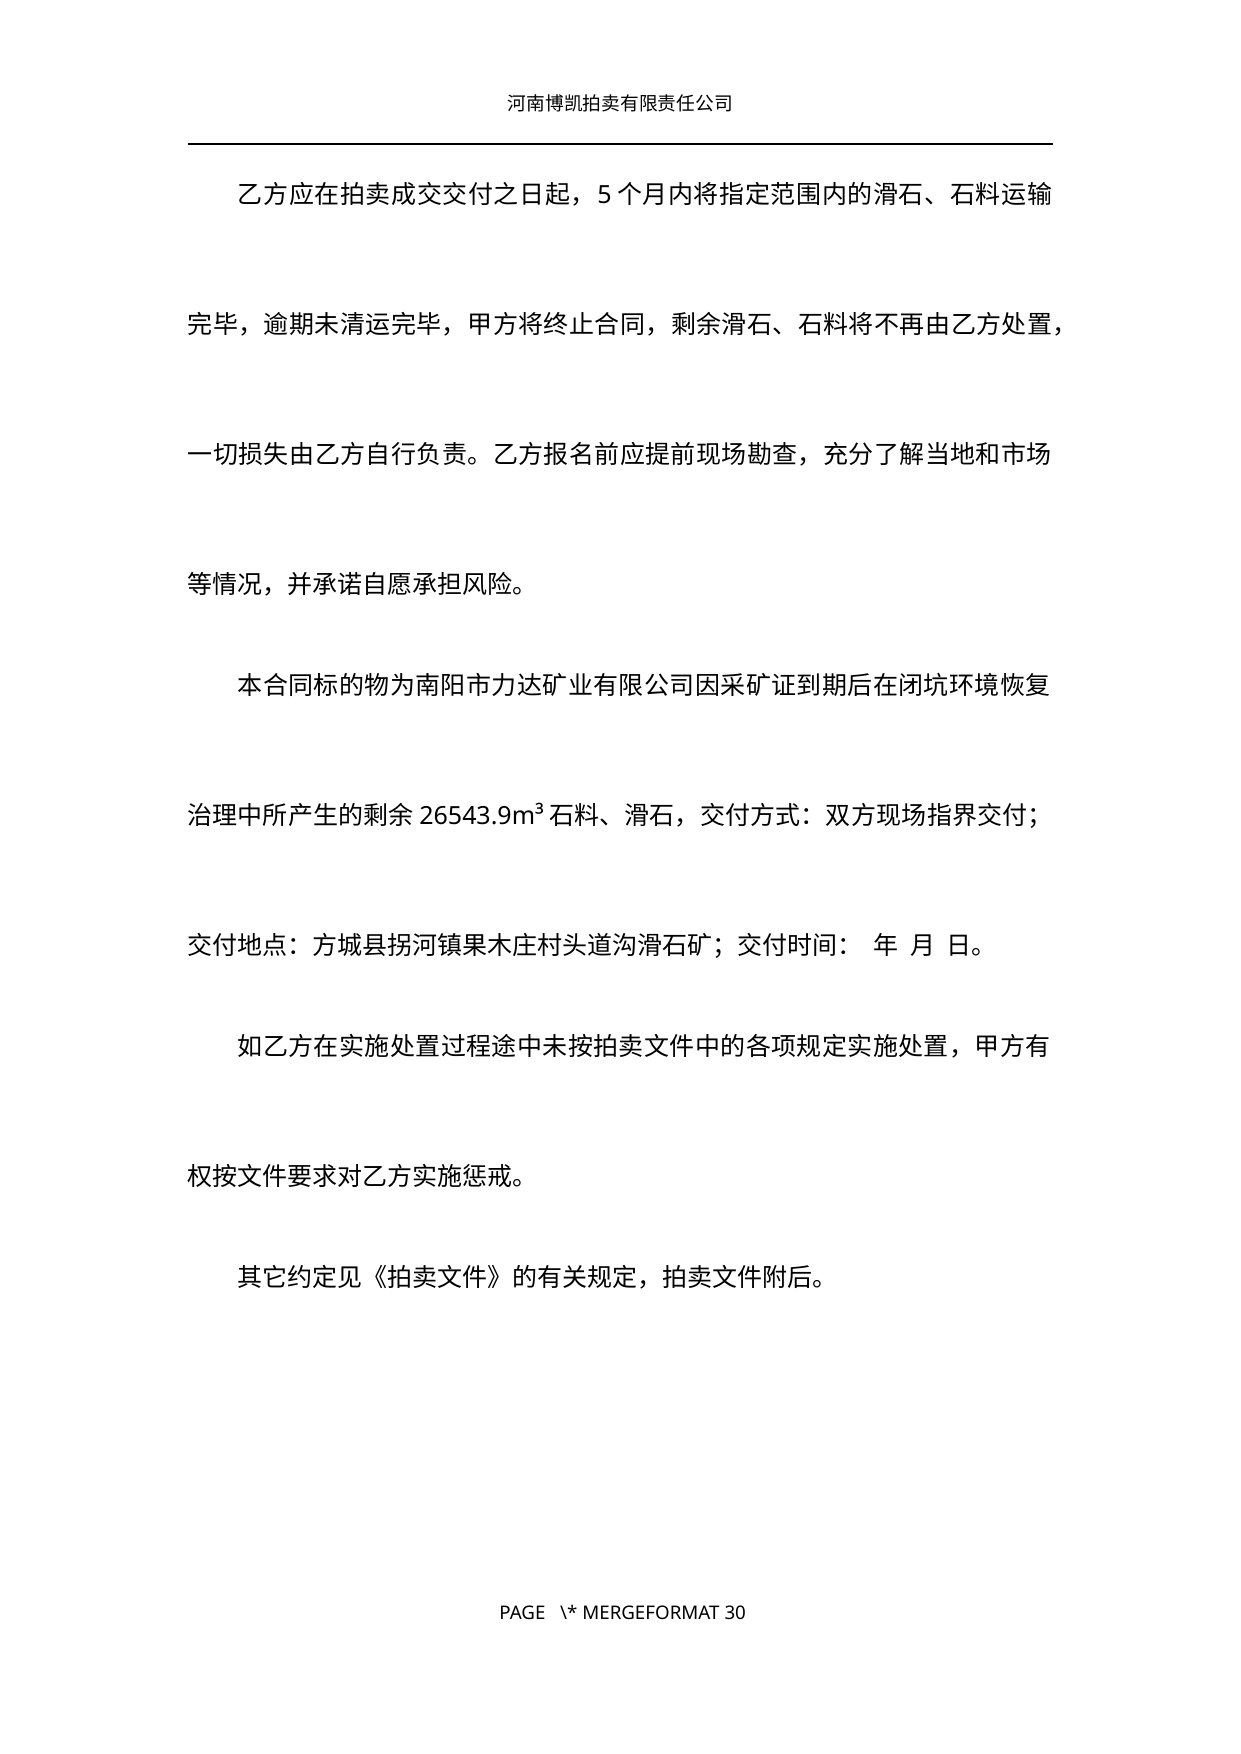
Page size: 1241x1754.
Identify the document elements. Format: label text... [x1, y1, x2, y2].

text 如乙方在实施处置过程途中未按拍卖文件中的各项规定实施处置，甲方有权按文件要求对乙方实施惩戒。 [187, 1012, 1053, 1207]
text 本合同标的物为南阳市力达矿业有限公司因采矿证到期后在闭坑环境恢复治理中所产生的剩余26543.9m³石料、滑石，交付方式：双方现场指界交付；交付地点：方城县拐河镇果木庄村头道沟滑石矿；交付时间： 年 月 日。 [187, 651, 1053, 976]
text 其它约定见《拍卖文件》的有关规定，拍卖文件附后。 [187, 1243, 1053, 1308]
list 乙方应在拍卖成交交付之日起，5个月内将指定范围内的滑石、石料运输完毕，逾期未清运完毕，甲方将终止合同，剩余滑石、石料将不再由乙方处置，一切损失由乙方自行负责。乙方报名前应提前现场勘查，充分了解当地和市场等情况，并承诺自愿承担风险。 [187, 160, 1053, 615]
